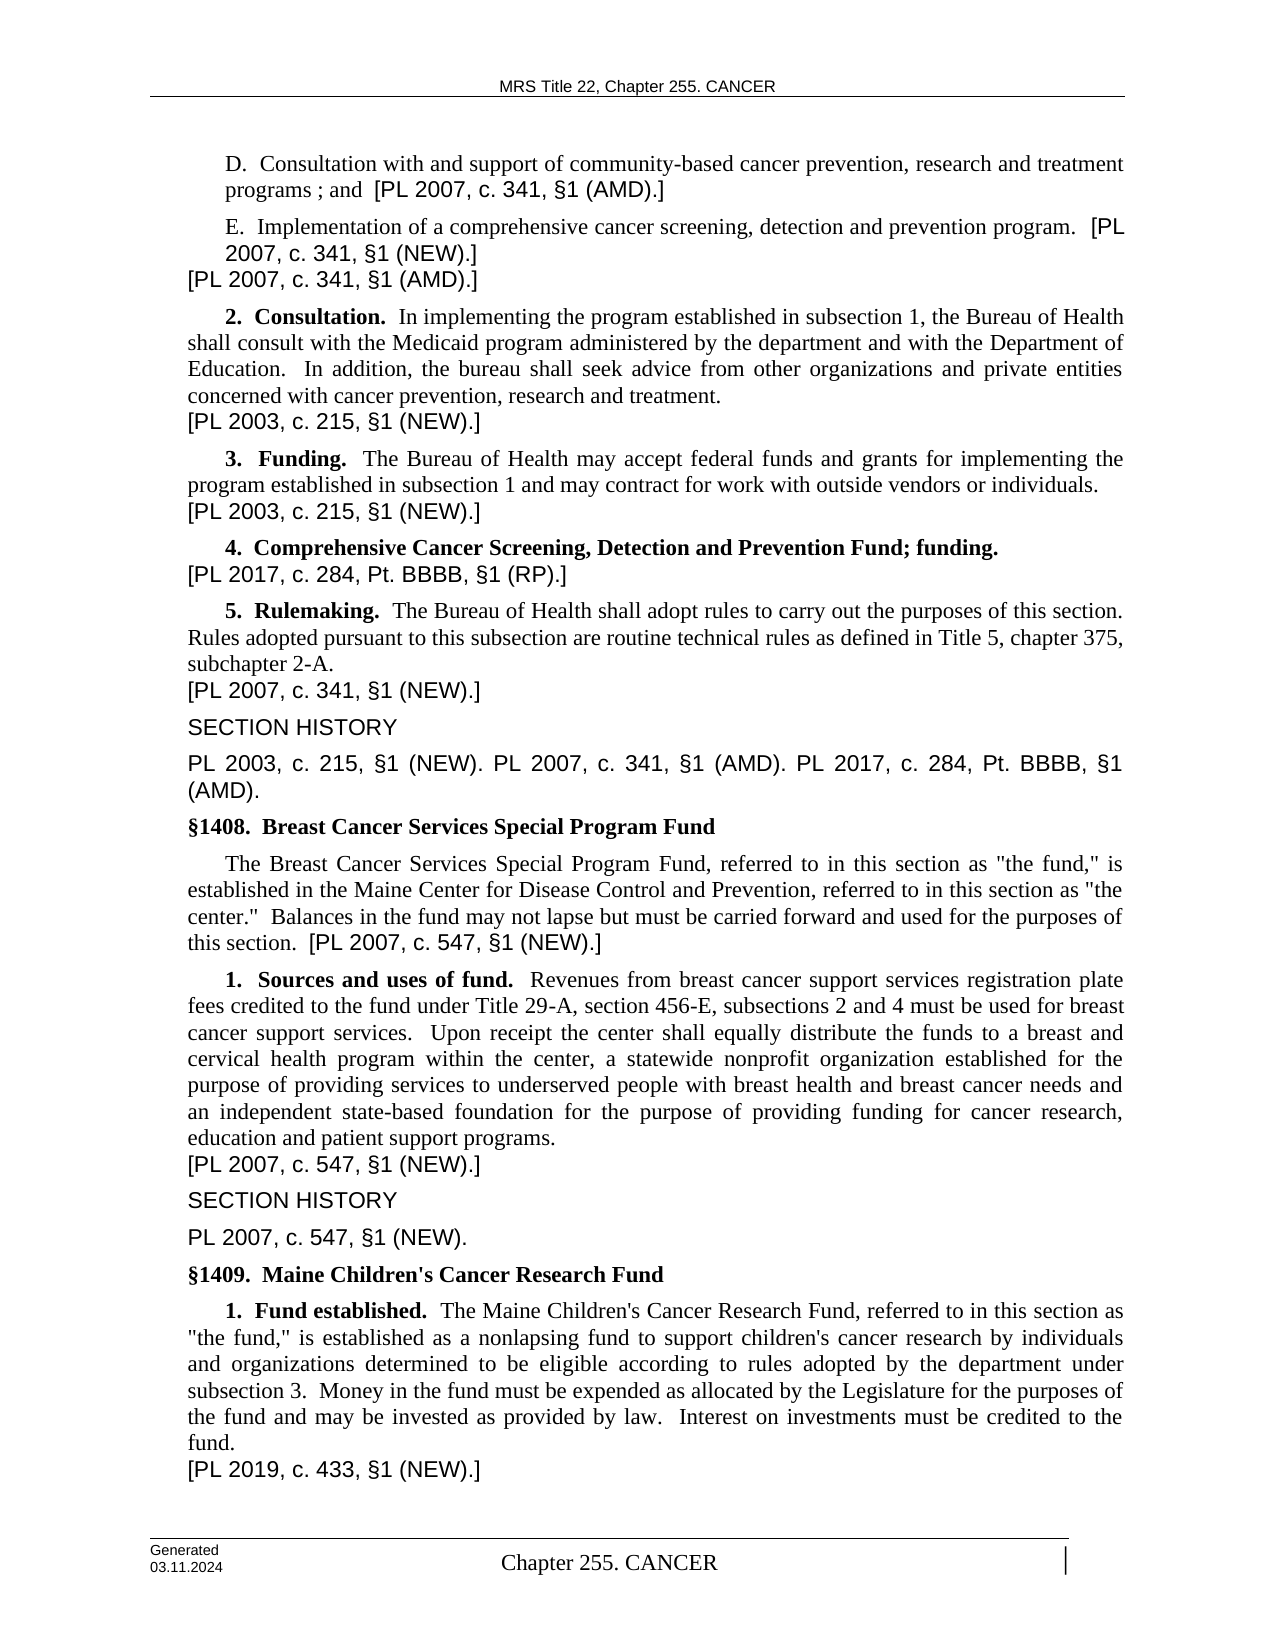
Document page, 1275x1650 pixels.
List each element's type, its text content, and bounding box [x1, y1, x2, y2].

text [PL 2007, c. 341, §1 (AMD).] [187, 266, 1125, 292]
text 1. Fund established. The Maine Children's Cancer Research Fund, referred to in this section as "the fund," is established as a nonlapsing fund to support children's cancer research by individuals and organizations determined to be eligible according to rules adopted by the department under subsection 3. Money in the fund must be expended as allocated by the Legislature for the purposes of the fund and may be invested as provided by law. Interest on investments must be credited to the fund. [187, 1298, 1125, 1456]
text 4. Comprehensive Cancer Screening, Detection and Prevention Fund; funding. [187, 534, 1125, 561]
text §1408. Breast Cancer Services Special Program Fund [187, 813, 1125, 840]
text E. Implementation of a comprehensive cancer screening, detection and prevention program. [PL 2007, c. 341, §1 (NEW).] [225, 213, 1125, 266]
text [PL 2003, c. 215, §1 (NEW).] [187, 408, 1125, 434]
text The Breast Cancer Services Special Program Fund, referred to in this section as "the fund," is established in the Maine Center for Disease Control and Prevention, referred to in this section as "the center." Balances in the fund may not lapse but must be carried forward and used for the purposes of this section. [PL 2007, c. 547, §1 (NEW).] [187, 850, 1125, 956]
text [PL 2003, c. 215, §1 (NEW).] [187, 498, 1125, 524]
text [PL 2019, c. 433, §1 (NEW).] [187, 1456, 1125, 1482]
text PL 2003, c. 215, §1 (NEW). PL 2007, c. 341, §1 (AMD). PL 2017, c. 284, Pt. BBBB, §1 (AMD). [187, 750, 1125, 803]
text SECTION HISTORY [187, 1187, 1125, 1214]
text D. Consultation with and support of community-based cancer prevention, research and treatment programs ; and [PL 2007, c. 341, §1 (AMD).] [225, 150, 1125, 203]
text SECTION HISTORY [187, 713, 1125, 740]
text 3. Funding. The Bureau of Health may accept federal funds and grants for implementing the program established in subsection 1 and may contract for work with outside vendors or individuals. [187, 445, 1125, 498]
text §1409. Maine Children's Cancer Research Fund [187, 1261, 1125, 1287]
text [PL 2007, c. 547, §1 (NEW).] [187, 1151, 1125, 1177]
text PL 2007, c. 547, §1 (NEW). [187, 1224, 1125, 1250]
text [PL 2017, c. 284, Pt. BBBB, §1 (RP).] [187, 561, 1125, 587]
text 2. Consultation. In implementing the program established in subsection 1, the Bureau of Health shall consult with the Medicaid program administered by the department and with the Department of Education. In addition, the bureau shall seek advice from other organizations and private entities concerned with cancer prevention, research and treatment. [187, 303, 1125, 408]
text 5. Rulemaking. The Bureau of Health shall adopt rules to carry out the purposes of this section. Rules adopted pursuant to this subsection are routine technical rules as defined in Title 5, chapter 375, subchapter 2‑A. [187, 598, 1125, 677]
text 1. Sources and uses of fund. Revenues from breast cancer support services registration plate fees credited to the fund under Title 29‑A, section 456‑E, subsections 2 and 4 must be used for breast cancer support services. Upon receipt the center shall equally distribute the funds to a breast and cervical health program within the center, a statewide nonprofit organization established for the purpose of providing services to underserved people with breast health and breast cancer needs and an independent state-based foundation for the purpose of providing funding for cancer research, education and patient support programs. [187, 966, 1125, 1151]
text [PL 2007, c. 341, §1 (NEW).] [187, 677, 1125, 703]
